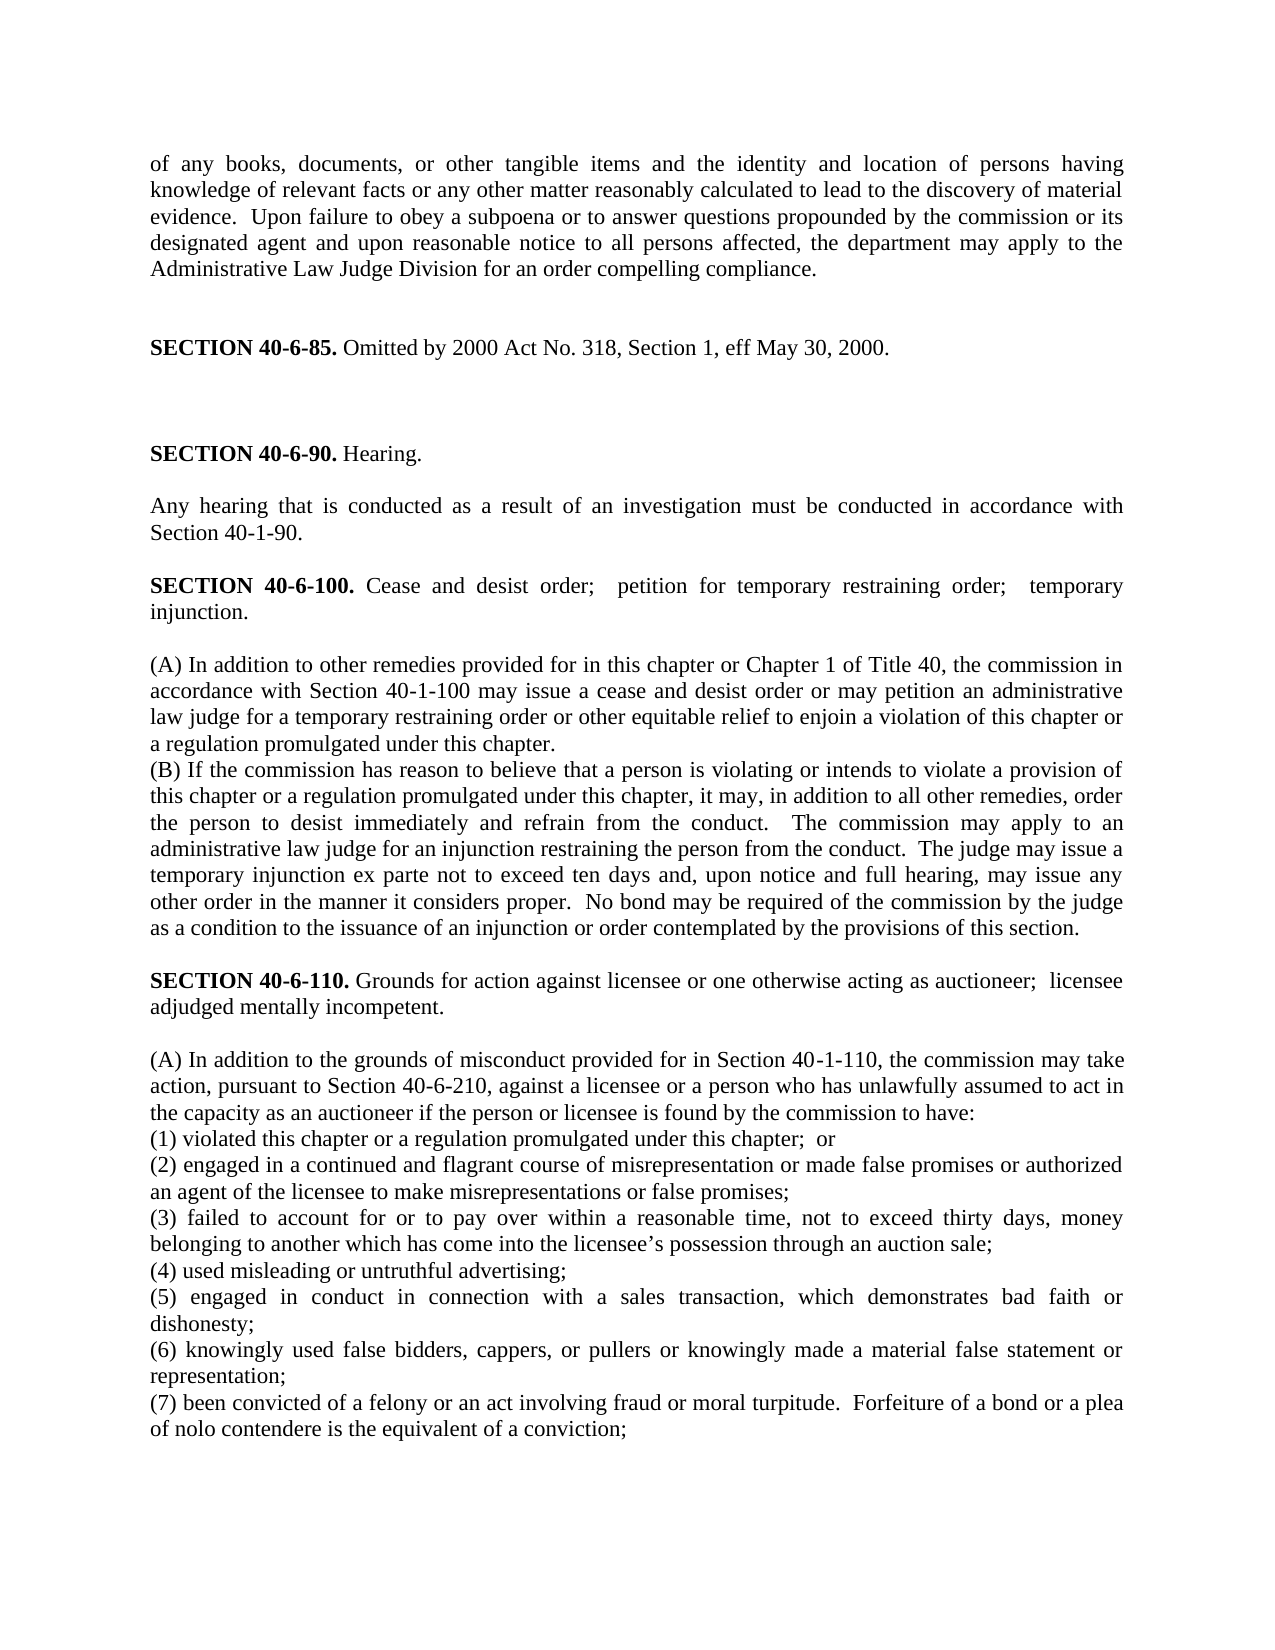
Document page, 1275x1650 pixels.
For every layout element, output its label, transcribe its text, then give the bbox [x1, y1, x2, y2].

text SECTION 40-6-100. Cease and desist order; petition for temporary restraining order; temporary injunction. [150, 572, 1125, 624]
text (3) failed to account for or to pay over within a reasonable time, not to exceed thirty days, money belonging to another which has come into the licensee’s possession through an auction sale; [150, 1204, 1125, 1257]
text (6) knowingly used false bidders, cappers, or pullers or knowingly made a material false statement or representation; [150, 1336, 1125, 1389]
text (5) engaged in conduct in connection with a sales transaction, which demonstrates bad faith or dishonesty; [150, 1283, 1125, 1336]
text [150, 150, 1125, 282]
text (7) been convicted of a felony or an act involving fraud or moral turpitude. Forfeiture of a bond or a plea of nolo contendere is the equivalent of a conviction; [150, 1389, 1125, 1441]
text (A) In addition to other remedies provided for in this chapter or Chapter 1 of Title 40, the commission in accordance with Section 40-1-100 may issue a cease and desist order or may petition an administrative law judge for a temporary restraining order or other equitable relief to enjoin a violation of this chapter or a regulation promulgated under this chapter. [150, 651, 1125, 756]
text (A) In addition to the grounds of misconduct provided for in Section 40-1-110, the commission may take action, pursuant to Section 40-6-210, against a licensee or a person who has unlawfully assumed to act in the capacity as an auctioneer if the person or licensee is found by the commission to have: [150, 1046, 1125, 1125]
text Any hearing that is conducted as a result of an investigation must be conducted in accordance with Section 40-1-90. [150, 493, 1125, 545]
text SECTION 40-6-90. Hearing. [150, 440, 1125, 466]
text SECTION 40-6-110. Grounds for action against licensee or one otherwise acting as auctioneer; licensee adjudged mentally incompetent. [150, 967, 1125, 1020]
text (2) engaged in a continued and flagrant course of misrepresentation or made false promises or authorized an agent of the licensee to make misrepresentations or false promises; [150, 1151, 1125, 1204]
text (1) violated this chapter or a regulation promulgated under this chapter; or [150, 1125, 1125, 1151]
text (4) used misleading or untruthful advertising; [150, 1257, 1125, 1283]
text (B) If the commission has reason to believe that a person is violating or intends to violate a provision of this chapter or a regulation promulgated under this chapter, it may, in addition to all other remedies, order the person to desist immediately and refrain from the conduct. The commission may apply to an administrative law judge for an injunction restraining the person from the conduct. The judge may issue a temporary injunction ex parte not to exceed ten days and, upon notice and full hearing, may issue any other order in the manner it considers proper. No bond may be required of the commission by the judge as a condition to the issuance of an injunction or order contemplated by the provisions of this section. [150, 756, 1125, 941]
text SECTION 40-6-85. Omitted by 2000 Act No. 318, Section 1, eff May 30, 2000. [150, 334, 1125, 361]
